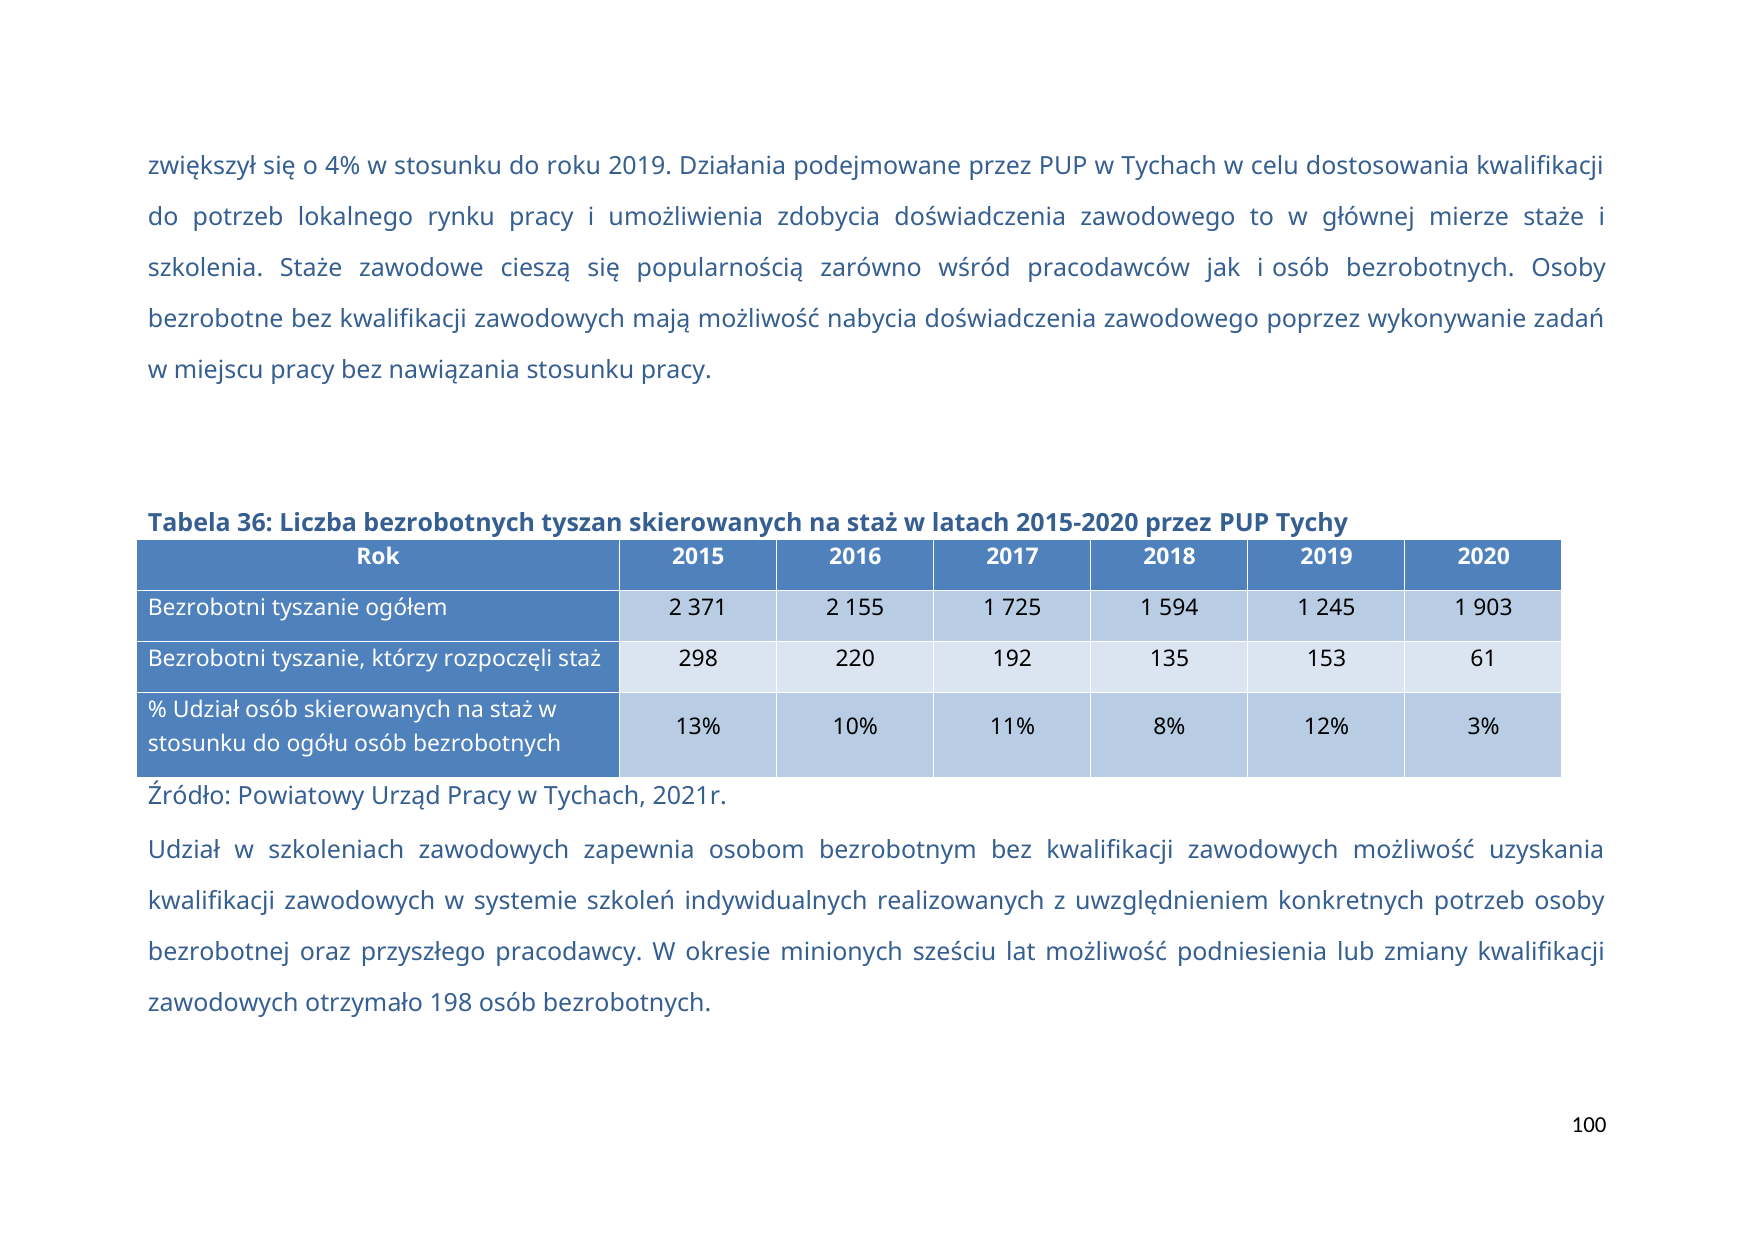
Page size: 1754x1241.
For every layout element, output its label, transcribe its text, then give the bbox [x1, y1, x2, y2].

table_cell 10% [777, 693, 933, 777]
table_header Rok [137, 540, 619, 590]
table_cell 192 [934, 642, 1090, 692]
table_cell 2 371 [620, 591, 776, 641]
table_header 2019 [1248, 540, 1404, 590]
table_cell Bezrobotni tyszanie ogółem [137, 591, 619, 641]
table_cell 135 [1091, 642, 1247, 692]
text Udział w szkoleniach zawodowych zapewnia osobom bezrobotnym bez kwalifikacji zawodowych możliwość uzyskania kwalifikacji zawodowych w systemie szkoleń indywidualnych realizowanych z uwzględnieniem konkretnych potrzeb osoby bezrobotnej oraz przyszłego pracodawcy. W okresie minionych sześciu lat możliwość podniesienia lub zmiany kwalifikacji zawodowych otrzymało 198 osób bezrobotnych. [148, 831, 1606, 1019]
text Tabela 36: Liczba bezrobotnych tyszan skierowanych na staż w latach 2015-2020 przez PUP Tychy [148, 505, 1606, 539]
table_cell 8% [1091, 693, 1247, 777]
table_cell Bezrobotni tyszanie, którzy rozpoczęli staż [137, 642, 619, 692]
table_cell 298 [620, 642, 776, 692]
table_cell 1 903 [1405, 591, 1561, 641]
table_header 2015 [620, 540, 776, 590]
table_cell 61 [1405, 642, 1561, 692]
table_cell 1 725 [934, 591, 1090, 641]
table_header 2017 [934, 540, 1090, 590]
table_cell 2 155 [777, 591, 933, 641]
table_cell % Udział osób skierowanych na staż w stosunku do ogółu osób bezrobotnych [137, 693, 619, 777]
table_header 2020 [1405, 540, 1561, 590]
table_header 2016 [777, 540, 933, 590]
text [148, 148, 1606, 386]
text Źródło: Powiatowy Urząd Pracy w Tychach, 2021r. [148, 778, 1606, 812]
table_cell 153 [1248, 642, 1404, 692]
table_header 2018 [1091, 540, 1247, 590]
table_cell 3% [1405, 693, 1561, 777]
table_cell 1 245 [1248, 591, 1404, 641]
table_cell 13% [620, 693, 776, 777]
table_cell 220 [777, 642, 933, 692]
table_cell 1 594 [1091, 591, 1247, 641]
table_cell 11% [934, 693, 1090, 777]
table_cell 12% [1248, 693, 1404, 777]
